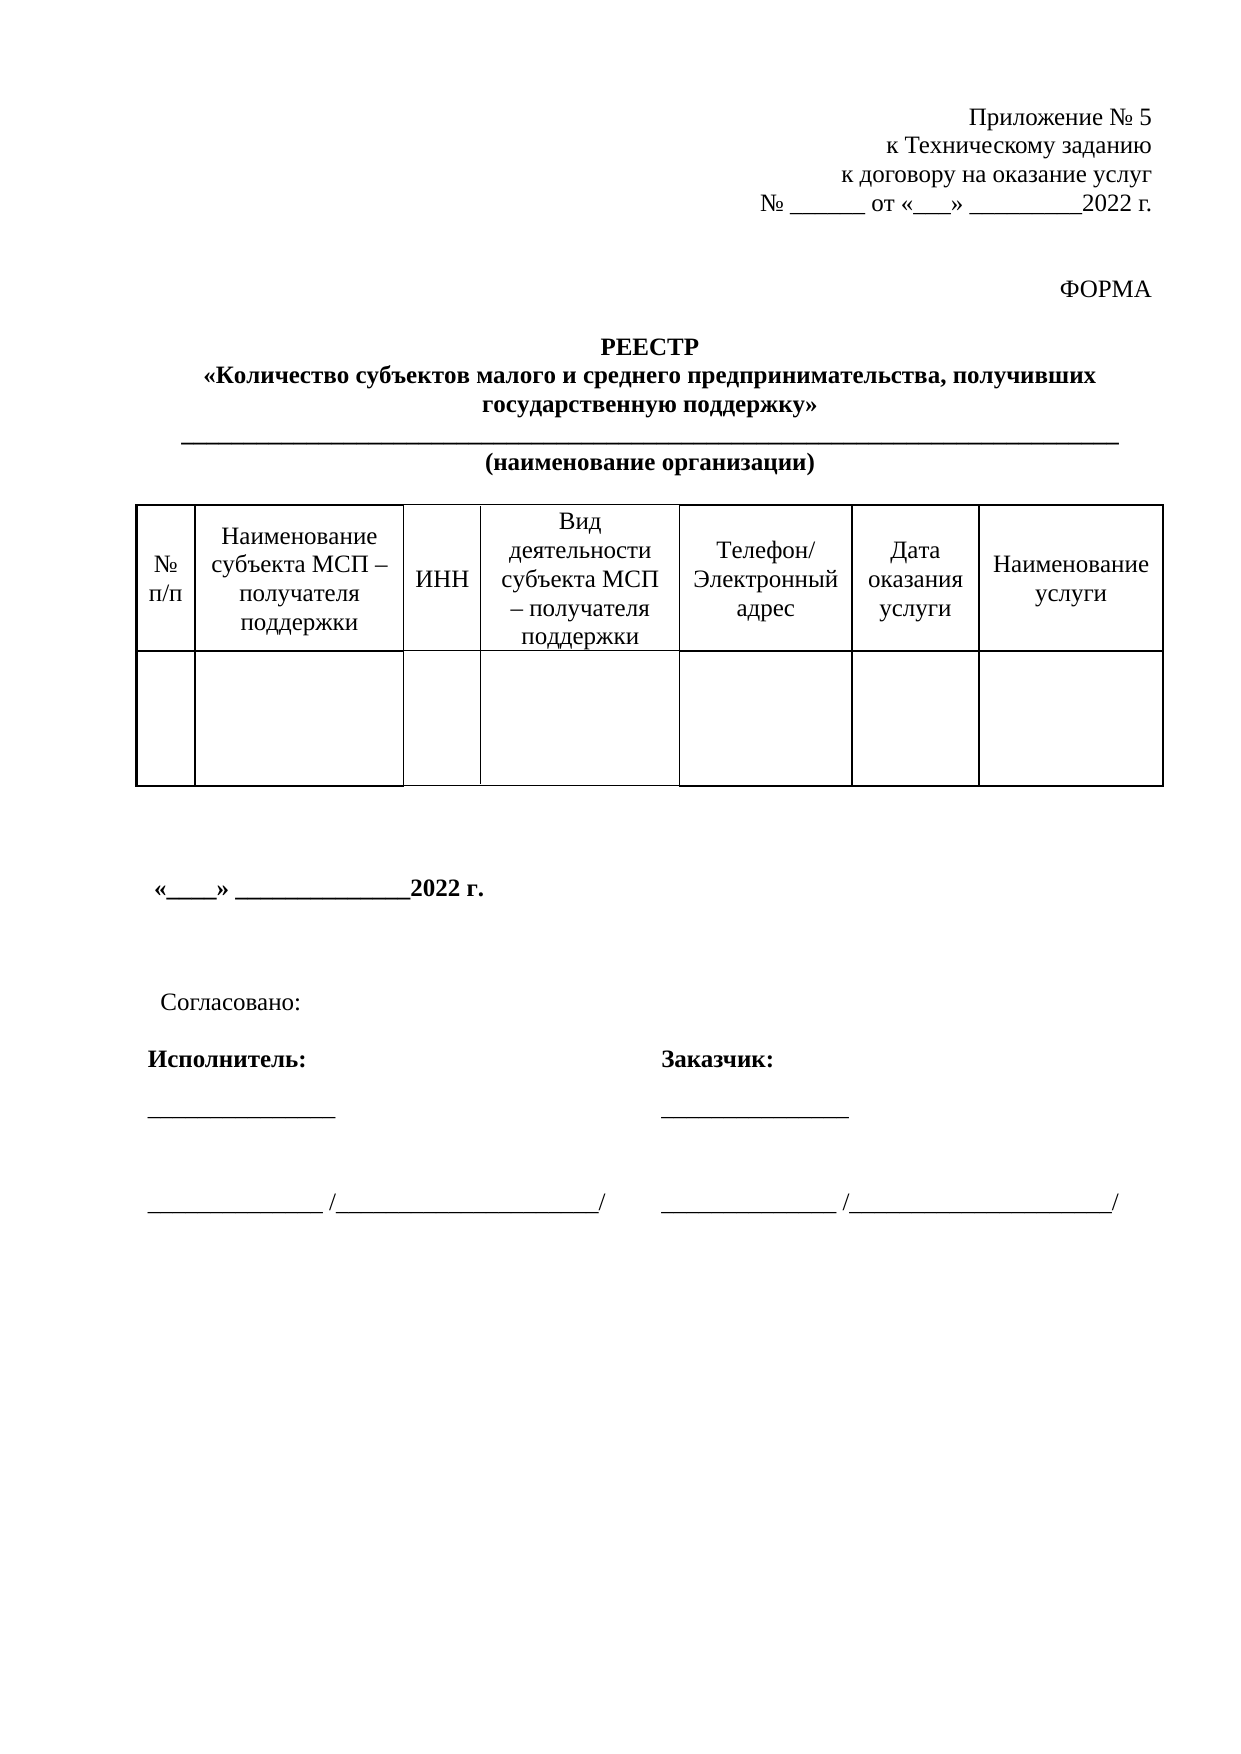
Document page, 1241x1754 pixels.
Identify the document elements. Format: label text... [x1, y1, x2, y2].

table_cell [680, 652, 851, 784]
text РЕЕСТР [148, 332, 1152, 361]
table_header Заказчик: _______________ ______________ /_____________________/ [650, 1044, 1163, 1234]
text ___________________________________________________________________________ [148, 418, 1152, 447]
text (наименование организации) [148, 447, 1152, 476]
table_header Вид деятельности субъекта МСП – получателя поддержки [481, 505, 679, 650]
table_header Дата оказания услуги [853, 506, 978, 650]
text № ______ от «___» _________2022 г. [148, 188, 1152, 217]
table_cell [980, 652, 1162, 784]
text «Количество субъектов малого и среднего предпринимательства, получивших государственную поддержку» [148, 361, 1152, 418]
text к договору на оказание услуг [148, 159, 1152, 188]
table_header Наименование субъекта МСП – получателя поддержки [196, 506, 403, 650]
text Приложение № 5 [148, 102, 1152, 131]
table_cell [853, 652, 978, 784]
text ФОРМА [148, 274, 1152, 303]
table_cell [481, 651, 679, 784]
table_cell [404, 651, 480, 784]
text Согласовано: [148, 987, 1152, 1016]
table_header Наименование услуги [980, 506, 1162, 650]
table_header Исполнитель: _______________ ______________ /_____________________/ [136, 1044, 650, 1234]
table_cell [196, 652, 403, 784]
table_header ИНН [404, 505, 481, 650]
text «____» ______________2022 г. [148, 873, 1152, 902]
table_cell [138, 652, 194, 784]
table_header Телефон/ Электронный адрес [680, 506, 851, 650]
table_header № п/п [138, 506, 194, 650]
text к Техническому заданию [148, 131, 1152, 159]
